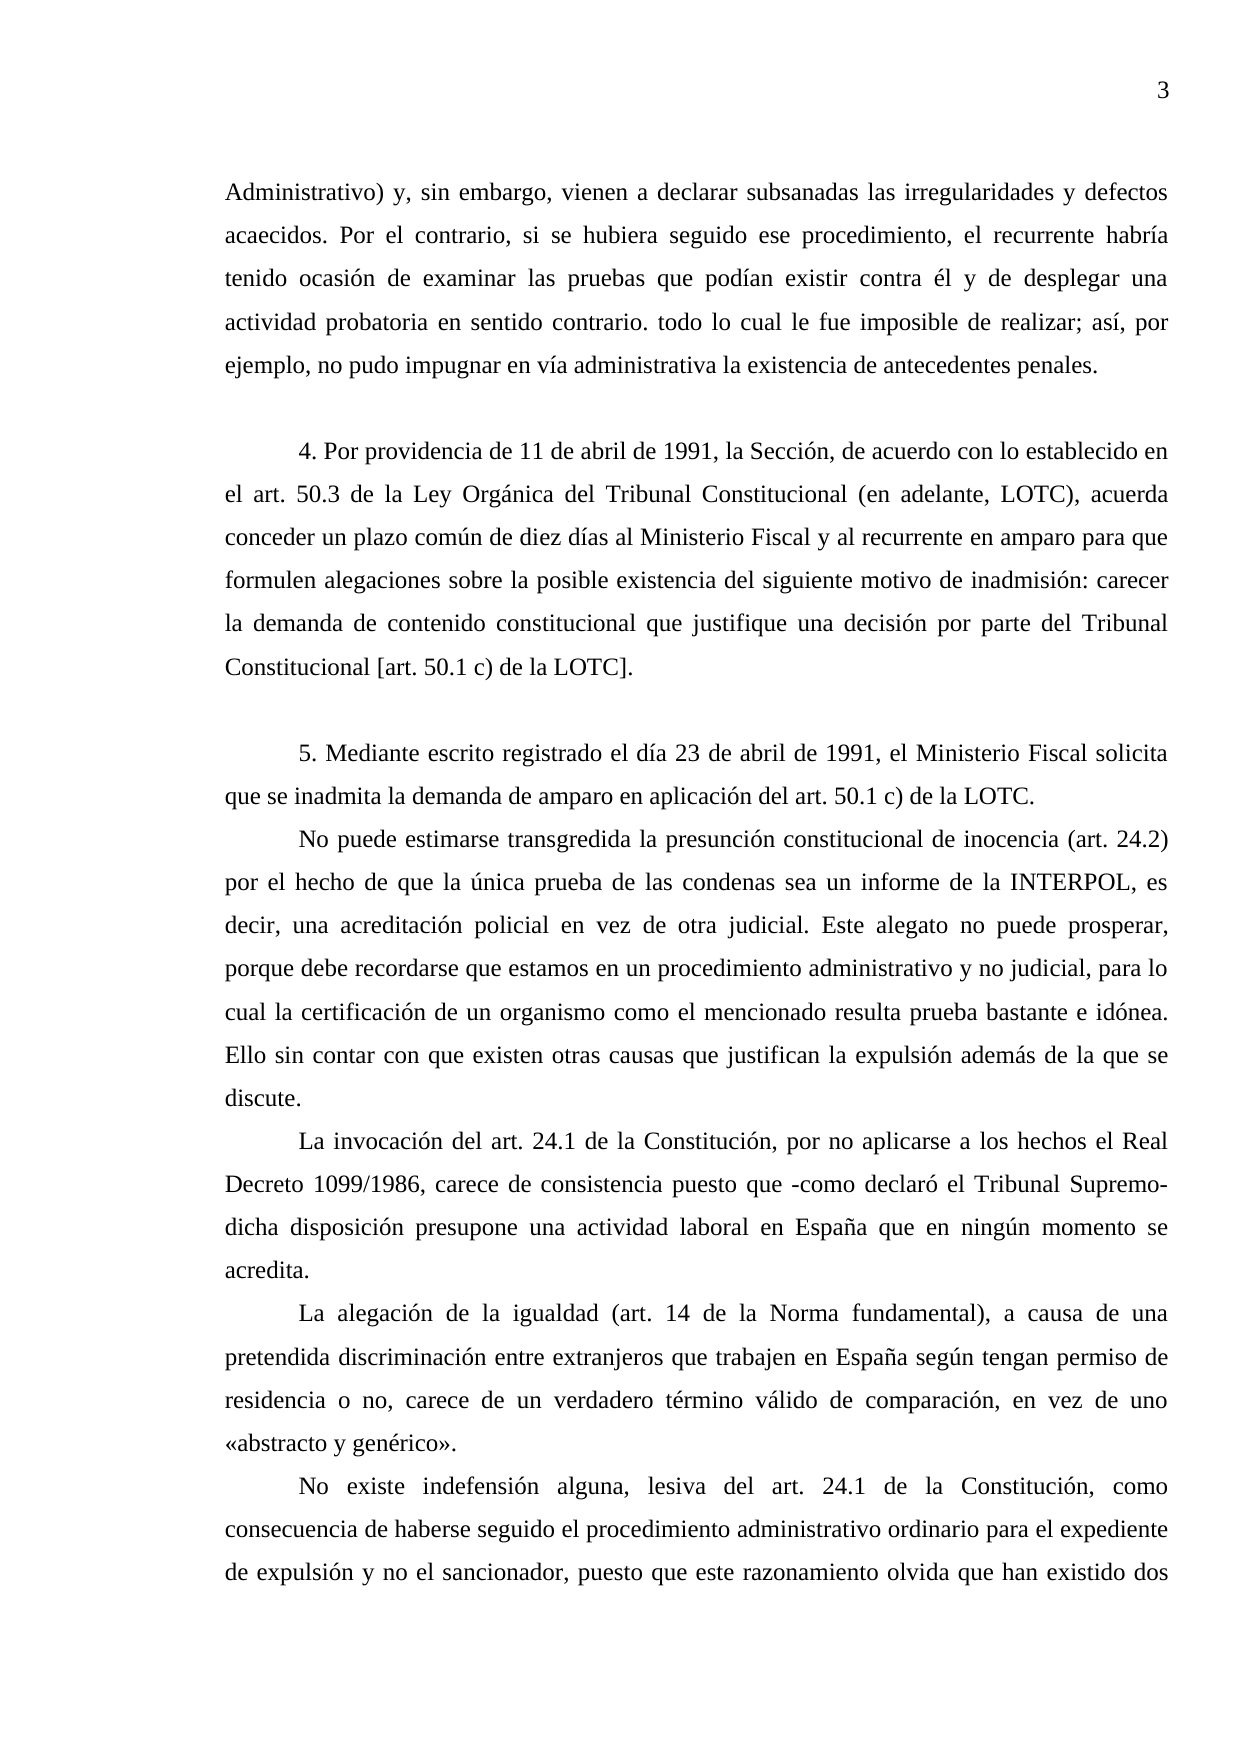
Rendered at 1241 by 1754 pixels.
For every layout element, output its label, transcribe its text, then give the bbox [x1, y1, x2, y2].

text La alegación de la igualdad (art. 14 de la Norma fundamental), a causa de una pretendida discriminación entre extranjeros que trabajen en España según tengan permiso de residencia o no, carece de un verdadero término válido de comparación, en vez de uno «abstracto y genérico». [224, 1298, 1169, 1457]
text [224, 177, 1169, 378]
text La invocación del art. 24.1 de la Constitución, por no aplicarse a los hechos el Real Decreto 1099/1986, carece de consistencia puesto que -como declaró el Tribunal Supremo- dicha disposición presupone una actividad laboral en España que en ningún momento se acredita. [224, 1126, 1169, 1284]
text 5. Mediante escrito registrado el día 23 de abril de 1991, el Ministerio Fiscal solicita que se inadmita la demanda de amparo en aplicación del art. 50.1 c) de la LOTC. [224, 738, 1169, 810]
text 4. Por providencia de 11 de abril de 1991, la Sección, de acuerdo con lo establecido en el art. 50.3 de la Ley Orgánica del Tribunal Constitucional (en adelante, LOTC), acuerda conceder un plazo común de diez días al Ministerio Fiscal y al recurrente en amparo para que formulen alegaciones sobre la posible existencia del siguiente motivo de inadmisión: carecer la demanda de contenido constitucional que justifique una decisión por parte del Tribunal Constitucional [art. 50.1 c) de la LOTC]. [224, 436, 1169, 680]
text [224, 1471, 1169, 1586]
text No puede estimarse transgredida la presunción constitucional de inocencia (art. 24.2) por el hecho de que la única prueba de las condenas sea un informe de la INTERPOL, es decir, una acreditación policial en vez de otra judicial. Este alegato no puede prosperar, porque debe recordarse que estamos en un procedimiento administrativo y no judicial, para lo cual la certificación de un organismo como el mencionado resulta prueba bastante e idónea. Ello sin contar con que existen otras causas que justifican la expulsión además de la que se discute. [224, 824, 1169, 1112]
